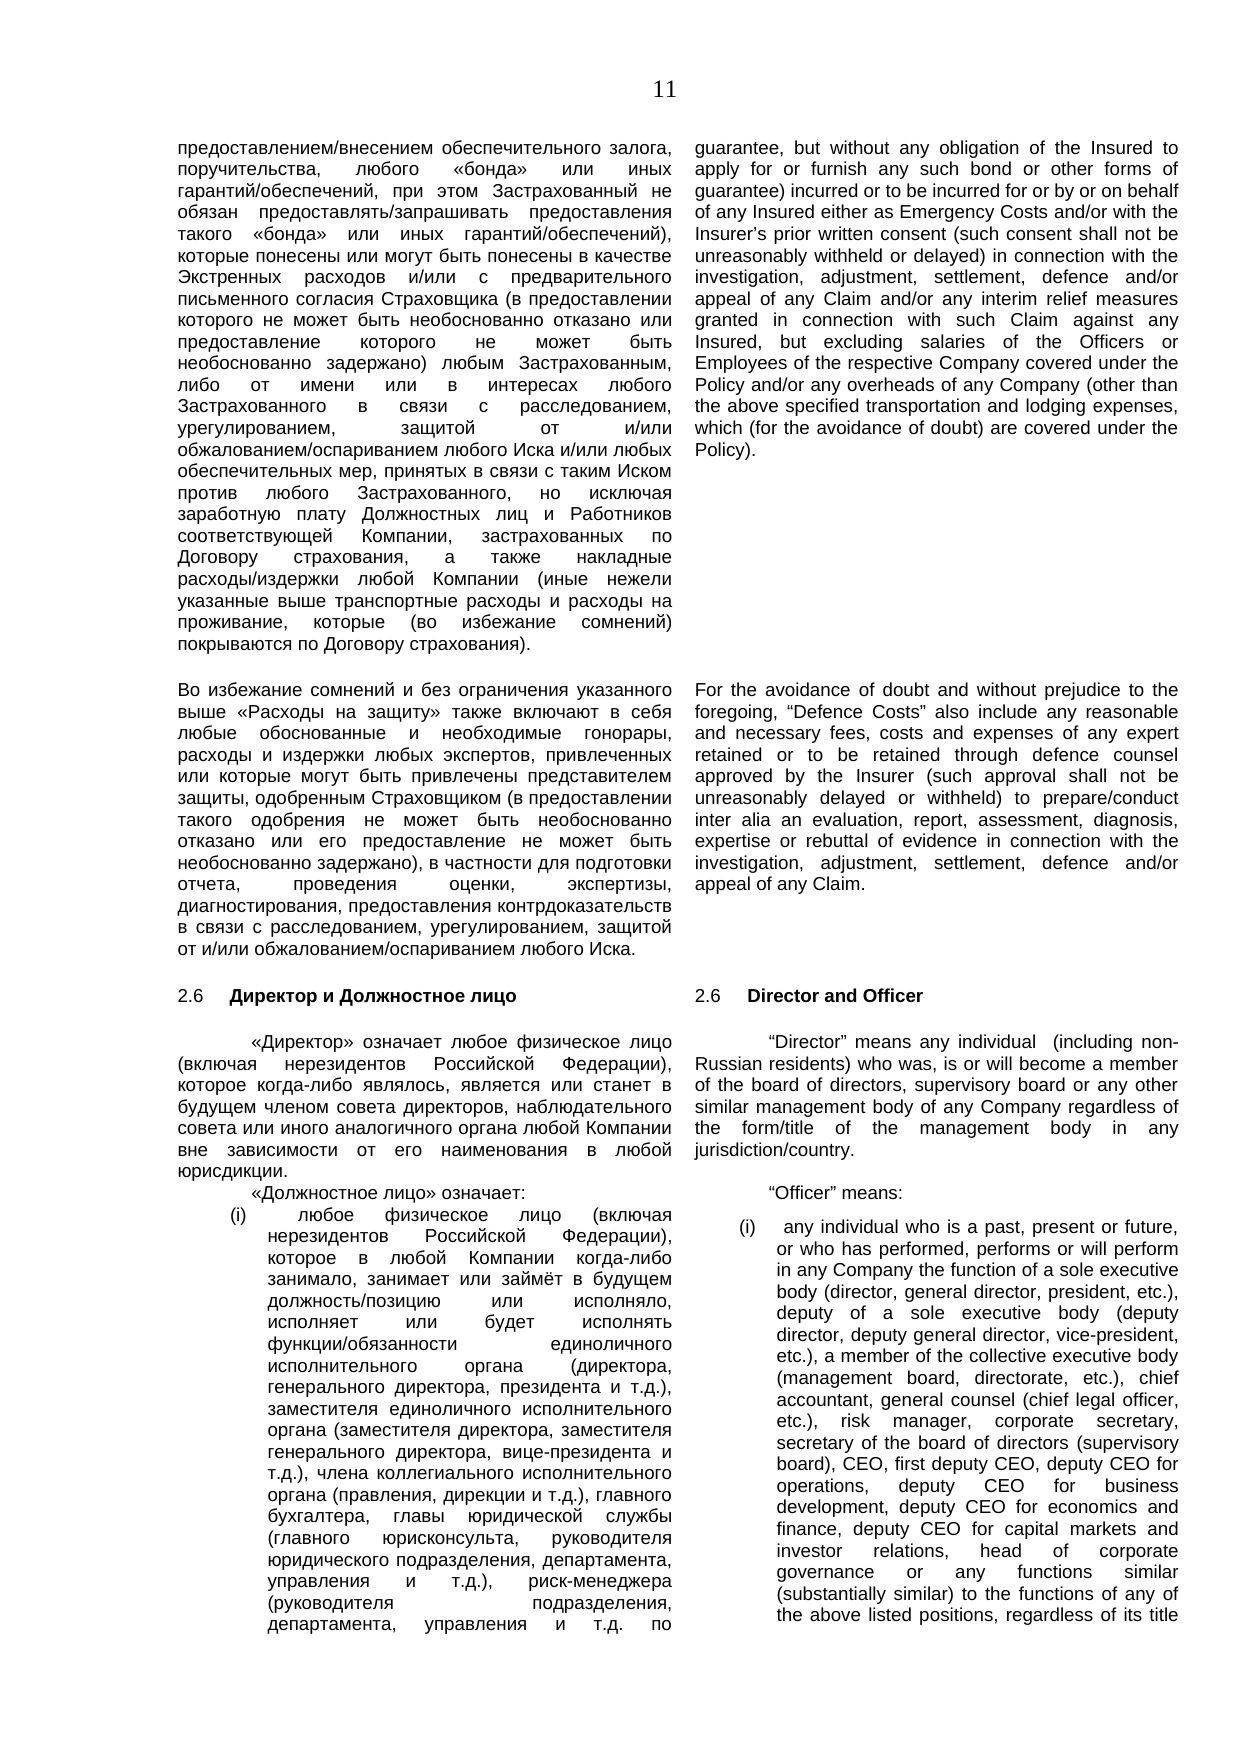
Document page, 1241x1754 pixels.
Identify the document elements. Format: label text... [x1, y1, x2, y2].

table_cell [683, 137, 1190, 679]
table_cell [683, 1182, 1190, 1635]
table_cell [166, 137, 683, 679]
table_cell For the avoidance of doubt and without prejudice to the foregoing, “Defence Costs” also include any reasonable and necessary fees, costs and expenses of any expert retained or to be retained through defence counsel approved by the Insurer (such approval shall not be unreasonably delayed or withheld) to prepare/conduct inter alia an evaluation, report, assessment, diagnosis, expertise or rebuttal of evidence in connection with the investigation, adjustment, settlement, defence and/or appeal of any Claim. [683, 679, 1190, 984]
table_cell «Директор» означает любое физическое лицо (включая нерезидентов Российской Федерации), которое когда-либо являлось, является или станет в будущем членом совета директоров, наблюдательного совета или иного аналогичного органа любой Компании вне зависимости от его наименования в любой юрисдикции. [166, 1031, 683, 1182]
table_cell Директор и Должностное лицо [166, 984, 683, 1031]
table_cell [166, 1182, 683, 1635]
table_cell Director and Officer [683, 984, 1190, 1031]
table_cell “Director” means any individual (including non-Russian residents) who was, is or will become a member of the board of directors, supervisory board or any other similar management body of any Company regardless of the form/title of the management body in any jurisdiction/country. [683, 1031, 1190, 1182]
table_cell Во избежание сомнений и без ограничения указанного выше «Расходы на защиту» также включают в себя любые обоснованные и необходимые гонорары, расходы и издержки любых экспертов, привлеченных или которые могут быть привлечены представителем защиты, одобренным Страховщиком (в предоставлении такого одобрения не может быть необоснованно отказано или его предоставление не может быть необоснованно задержано), в частности для подготовки отчета, проведения оценки, экспертизы, диагностирования, предоставления контрдоказательств в связи с расследованием, урегулированием, защитой от и/или обжалованием/оспариванием любого Иска. [166, 679, 683, 984]
